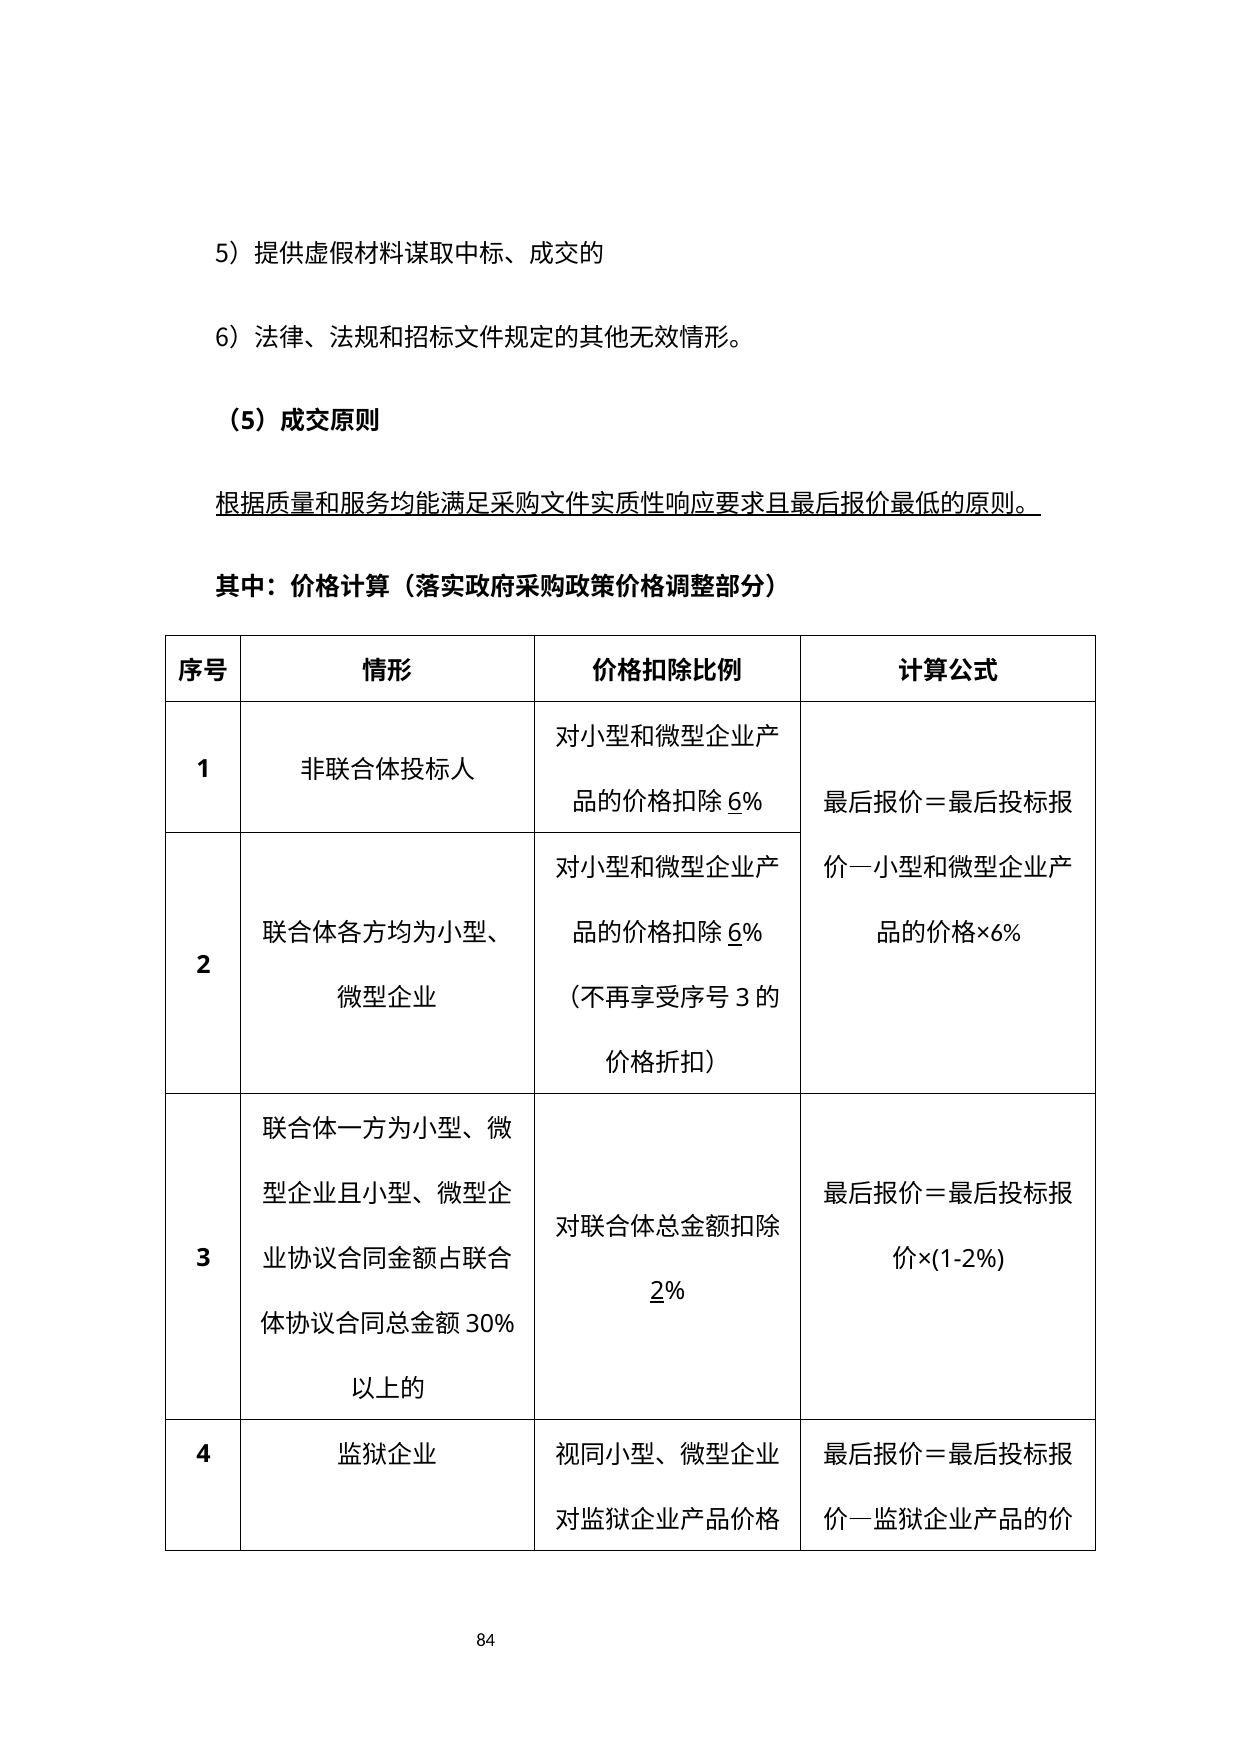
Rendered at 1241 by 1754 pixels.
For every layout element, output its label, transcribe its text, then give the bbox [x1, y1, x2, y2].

table_cell 监狱企业 [241, 1420, 534, 1550]
table_cell 联合体各方均为小型、微型企业 [241, 833, 534, 1093]
table_cell 最后报价＝最后投标报价×(1-2%) [801, 1094, 1095, 1419]
table_header 序号 [166, 636, 240, 701]
text 6）法律、法规和招标文件规定的其他无效情形。 [165, 303, 1087, 368]
text 其中：价格计算（落实政府采购政策价格调整部分） [165, 552, 1087, 617]
table_cell 4 [166, 1420, 240, 1550]
text 5）提供虚假材料谋取中标、成交的 [215, 219, 1087, 284]
table_cell 最后报价＝最后投标报价—小型和微型企业产品的价格×6% [801, 702, 1095, 1093]
text （5）成交原则 [165, 386, 1087, 451]
table_cell 对小型和微型企业产品的价格扣除6% （不再享受序号3的价格折扣） [535, 833, 800, 1093]
table_cell 非联合体投标人 [241, 702, 534, 832]
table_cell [535, 1420, 800, 1550]
table_cell 对联合体总金额扣除 2% [535, 1094, 800, 1419]
table_header 计算公式 [801, 636, 1095, 701]
table_header 情形 [241, 636, 534, 701]
table_cell 对小型和微型企业产品的价格扣除6% [535, 702, 800, 832]
table_header 价格扣除比例 [535, 636, 800, 701]
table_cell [801, 1420, 1095, 1550]
text 根据质量和服务均能满足采购文件实质性响应要求且最后报价最低的原则。 [165, 469, 1087, 534]
table_cell 联合体一方为小型、微型企业且小型、微型企业协议合同金额占联合体协议合同总金额30%以上的 [241, 1094, 534, 1419]
table_cell 3 [166, 1094, 240, 1419]
table_cell 1 [166, 702, 240, 832]
table_cell 2 [166, 833, 240, 1093]
